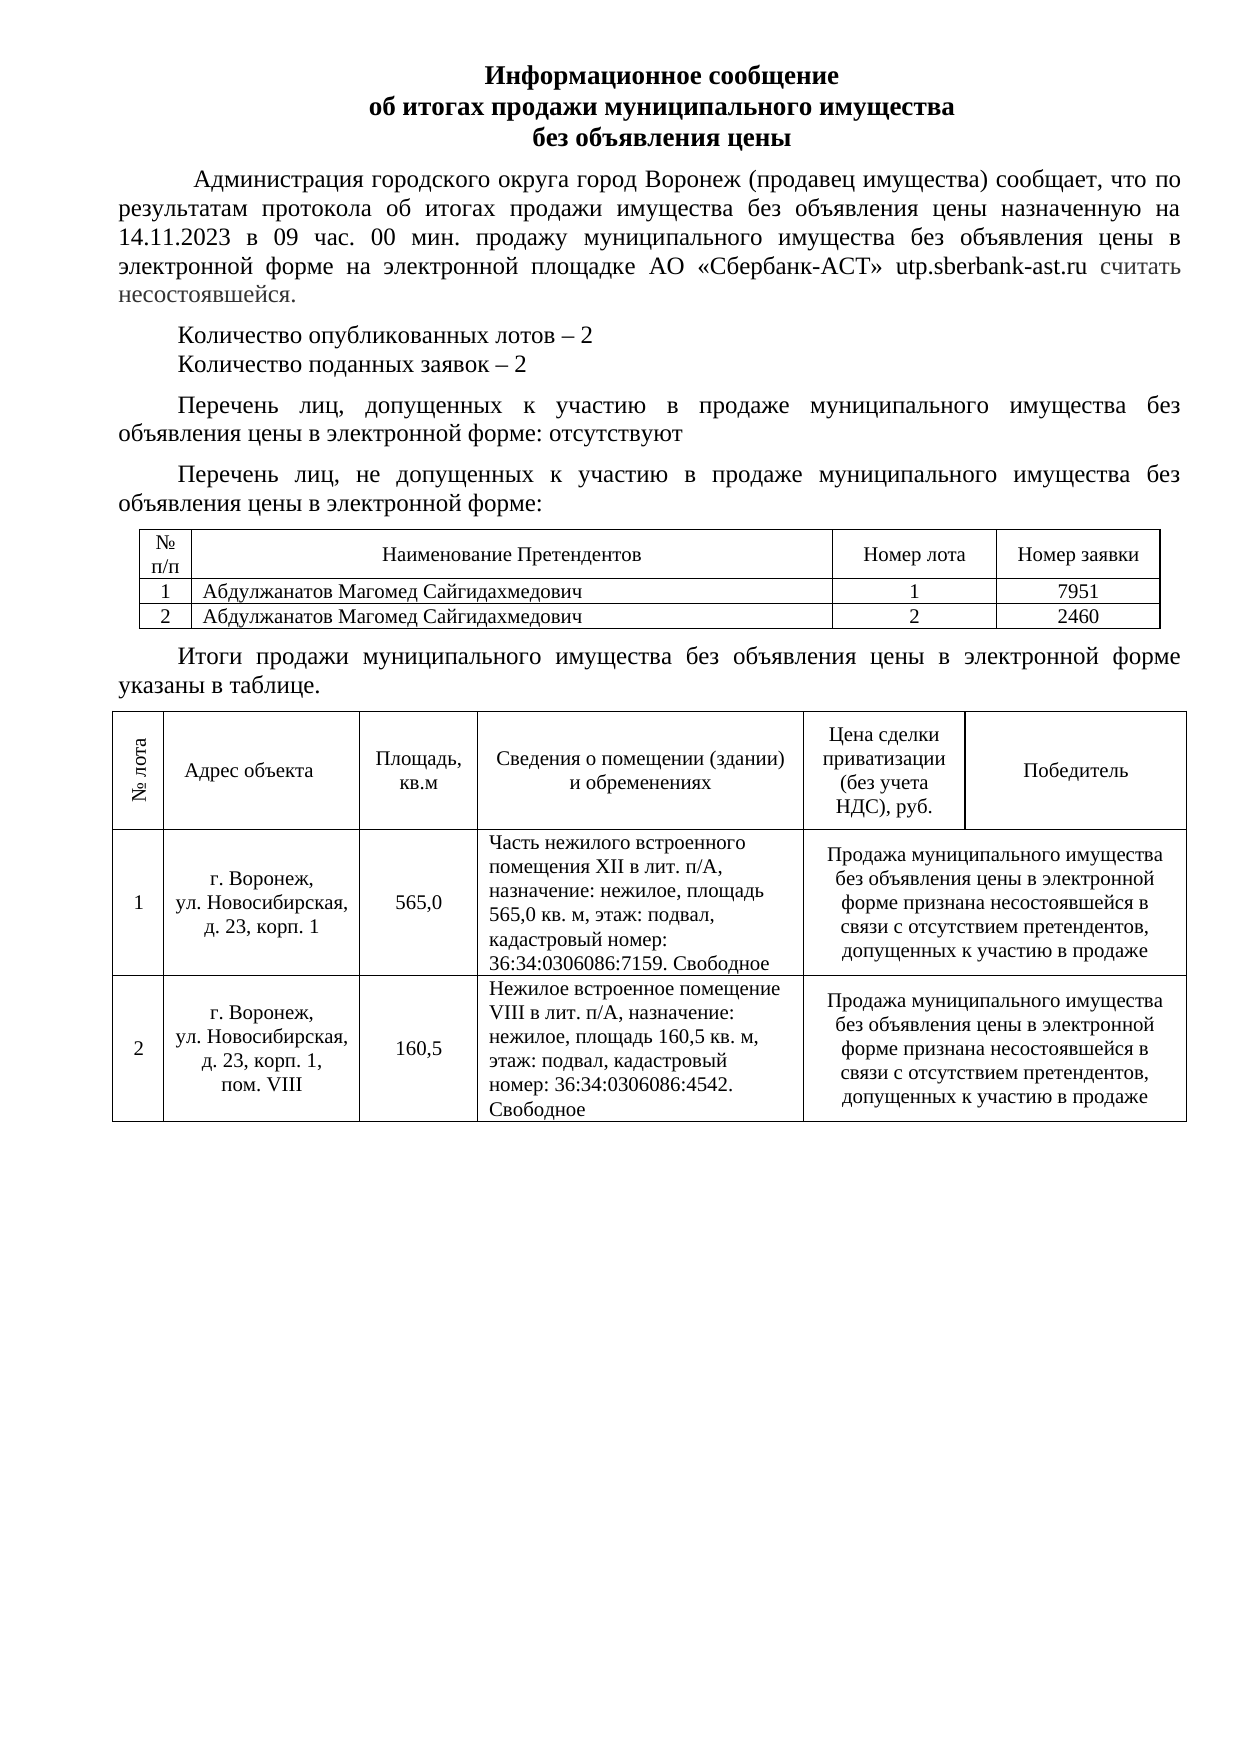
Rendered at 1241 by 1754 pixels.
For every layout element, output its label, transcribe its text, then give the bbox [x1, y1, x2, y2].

title Администрация городского округа город Воронеж (продавец имущества) сообщает, что по результатам протокола об итогах продажи имущества без объявления цены назначенную на 14.11.2023 в 09 час. 00 мин. продажу муниципального имущества без объявления цены в электронной форме на электронной площадке АО «Сбербанк-АСТ» utp.sberbank-ast.ru считать несостоявшейся. [118, 164, 1181, 308]
table_cell 1 [833, 579, 996, 603]
table_cell 2460 [997, 604, 1159, 628]
title Перечень лиц, не допущенных к участию в продаже муниципального имущества без объявления цены в электронной форме: [118, 459, 1181, 517]
table_cell 2 [833, 604, 996, 628]
table_header № п/п [140, 530, 191, 578]
table_header Площадь, кв.м [360, 712, 477, 829]
table_cell 1 [113, 830, 163, 974]
table_header № лота [113, 712, 163, 829]
table_header Сведения о помещении (здании) и обременениях [478, 712, 803, 829]
table_cell Нежилое встроенное помещение VIII в лит. п/А, назначение: нежилое, площадь 160,5 кв. м, этаж: подвал, кадастровый номер: 36:34:0306086:4542. Свободное [478, 976, 803, 1121]
title Перечень лиц, допущенных к участию в продаже муниципального имущества без объявления цены в электронной форме: отсутствуют [118, 390, 1181, 447]
table_cell 7951 [997, 579, 1159, 603]
table_header Адрес объекта [164, 712, 359, 829]
table_cell Абдулжанатов Магомед Сайгидахмедович [192, 579, 832, 603]
table_cell 160,5 [360, 976, 477, 1121]
title Итоги продажи муниципального имущества без объявления цены в электронной форме указаны в таблице. [118, 641, 1181, 698]
table_cell 2 [113, 976, 163, 1121]
table_header Победитель [966, 712, 1186, 829]
title Количество поданных заявок – 2 [118, 349, 1181, 378]
table_cell Продажа муниципального имущества без объявления цены в электронной форме признана несостоявшейся в связи с отсутствием претендентов, допущенных к участию в продаже [804, 976, 1186, 1121]
table_cell 565,0 [360, 830, 477, 974]
title без объявления цены [118, 121, 1206, 152]
table_cell г. Воронеж, ул. Новосибирская, д. 23, корп. 1, пом. VIII [164, 976, 359, 1121]
table_cell г. Воронеж, ул. Новосибирская, д. 23, корп. 1 [164, 830, 359, 974]
table_cell 1 [140, 579, 191, 603]
title Информационное сообщение [118, 59, 1206, 90]
table_cell Абдулжанатов Магомед Сайгидахмедович [192, 604, 832, 628]
table_cell Часть нежилого встроенного помещения XII в лит. п/А, назначение: нежилое, площадь 565,0 кв. м, этаж: подвал, кадастровый номер: 36:34:0306086:7159. Свободное [478, 830, 803, 974]
table_header Наименование Претендентов [192, 530, 832, 578]
title об итогах продажи муниципального имущества [118, 90, 1206, 121]
table_header Цена сделки приватизации (без учета НДС), руб. [804, 712, 964, 829]
table_header Номер заявки [997, 530, 1159, 578]
table_cell Продажа муниципального имущества без объявления цены в электронной форме признана несостоявшейся в связи с отсутствием претендентов, допущенных к участию в продаже [804, 830, 1186, 974]
table_header Номер лота [833, 530, 996, 578]
table_cell 2 [140, 604, 191, 628]
title Количество опубликованных лотов – 2 [118, 320, 1181, 349]
